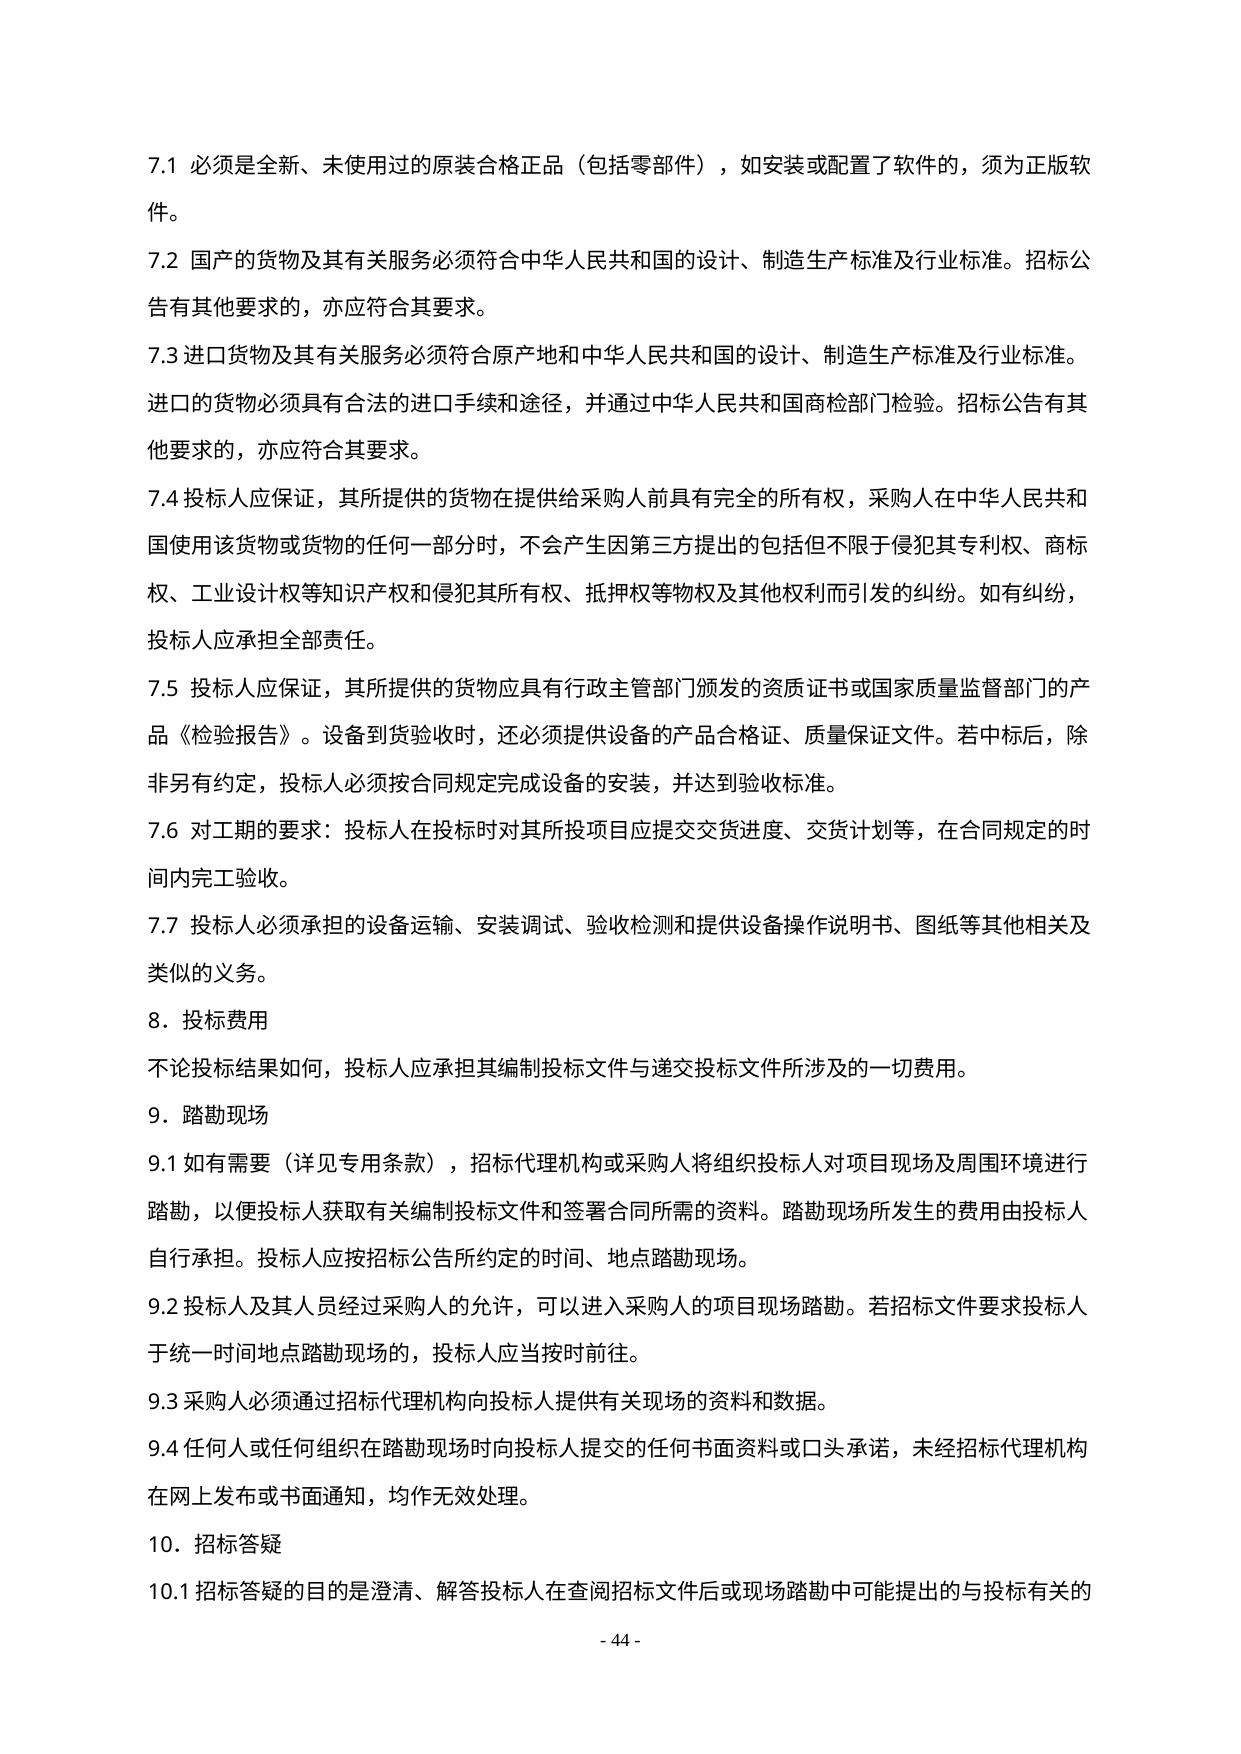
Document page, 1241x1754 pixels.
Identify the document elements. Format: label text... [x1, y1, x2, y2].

text 7.3进口货物及其有关服务必须符合原产地和中华人民共和国的设计、制造生产标准及行业标准。进口的货物必须具有合法的进口手续和途径，并通过中华人民共和国商检部门检验。招标公告有其他要求的，亦应符合其要求。 [148, 338, 1092, 465]
text 10．招标答疑 [148, 1527, 1092, 1558]
text 7.4投标人应保证，其所提供的货物在提供给采购人前具有完全的所有权，采购人在中华人民共和国使用该货物或货物的任何一部分时，不会产生因第三方提出的包括但不限于侵犯其专利权、商标权、工业设计权等知识产权和侵犯其所有权、抵押权等物权及其他权利而引发的纠纷。如有纠纷，投标人应承担全部责任。 [148, 481, 1092, 655]
text 9.1如有需要（详见专用条款），招标代理机构或采购人将组织投标人对项目现场及周围环境进行踏勘，以便投标人获取有关编制投标文件和签署合同所需的资料。踏勘现场所发生的费用由投标人自行承担。投标人应按招标公告所约定的时间、地点踏勘现场。 [148, 1146, 1092, 1273]
text 7.2 国产的货物及其有关服务必须符合中华人民共和国的设计、制造生产标准及行业标准。招标公告有其他要求的，亦应符合其要求。 [148, 243, 1092, 322]
text 9.3采购人必须通过招标代理机构向投标人提供有关现场的资料和数据。 [148, 1384, 1092, 1416]
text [148, 1574, 1092, 1606]
text 7.7 投标人必须承担的设备运输、安装调试、验收检测和提供设备操作说明书、图纸等其他相关及类似的义务。 [148, 908, 1092, 988]
text 8．投标费用 [148, 1003, 1092, 1035]
text 7.5 投标人应保证，其所提供的货物应具有行政主管部门颁发的资质证书或国家质量监督部门的产品《检验报告》。设备到货验收时，还必须提供设备的产品合格证、质量保证文件。若中标后，除非另有约定，投标人必须按合同规定完成设备的安装，并达到验收标准。 [148, 671, 1092, 797]
text 9.4任何人或任何组织在踏勘现场时向投标人提交的任何书面资料或口头承诺，未经招标代理机构在网上发布或书面通知，均作无效处理。 [148, 1431, 1092, 1511]
text 7.1 必须是全新、未使用过的原装合格正品（包括零部件），如安装或配置了软件的，须为正版软件。 [148, 148, 1092, 227]
text 9．踏勘现场 [148, 1098, 1092, 1130]
text 7.6 对工期的要求：投标人在投标时对其所投项目应提交交货进度、交货计划等，在合同规定的时间内完工验收。 [148, 813, 1092, 892]
text 不论投标结果如何，投标人应承担其编制投标文件与递交投标文件所涉及的一切费用。 [148, 1051, 1092, 1083]
text 9.2投标人及其人员经过采购人的允许，可以进入采购人的项目现场踏勘。若招标文件要求投标人于统一时间地点踏勘现场的，投标人应当按时前往。 [148, 1289, 1092, 1368]
